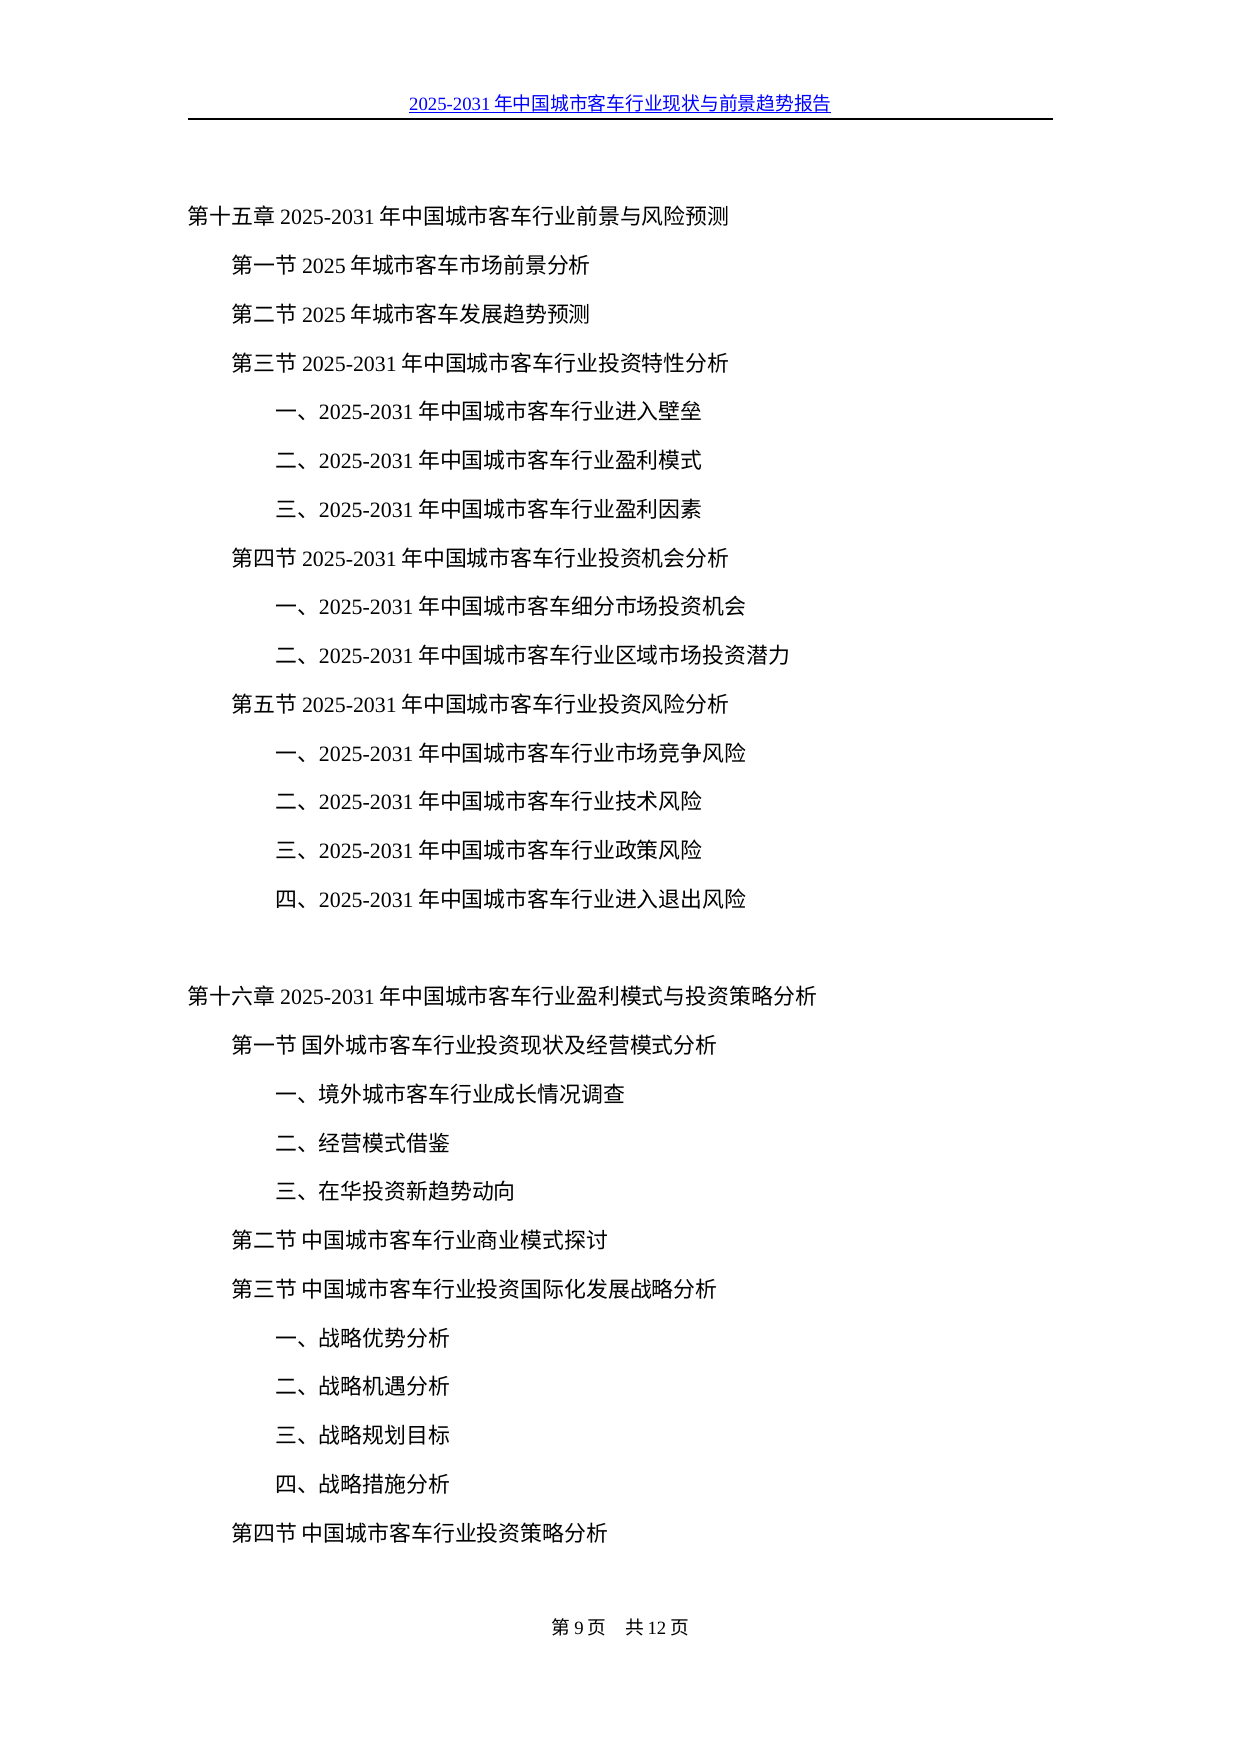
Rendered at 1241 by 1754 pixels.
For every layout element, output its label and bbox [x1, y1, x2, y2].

text [187, 150, 1053, 1548]
